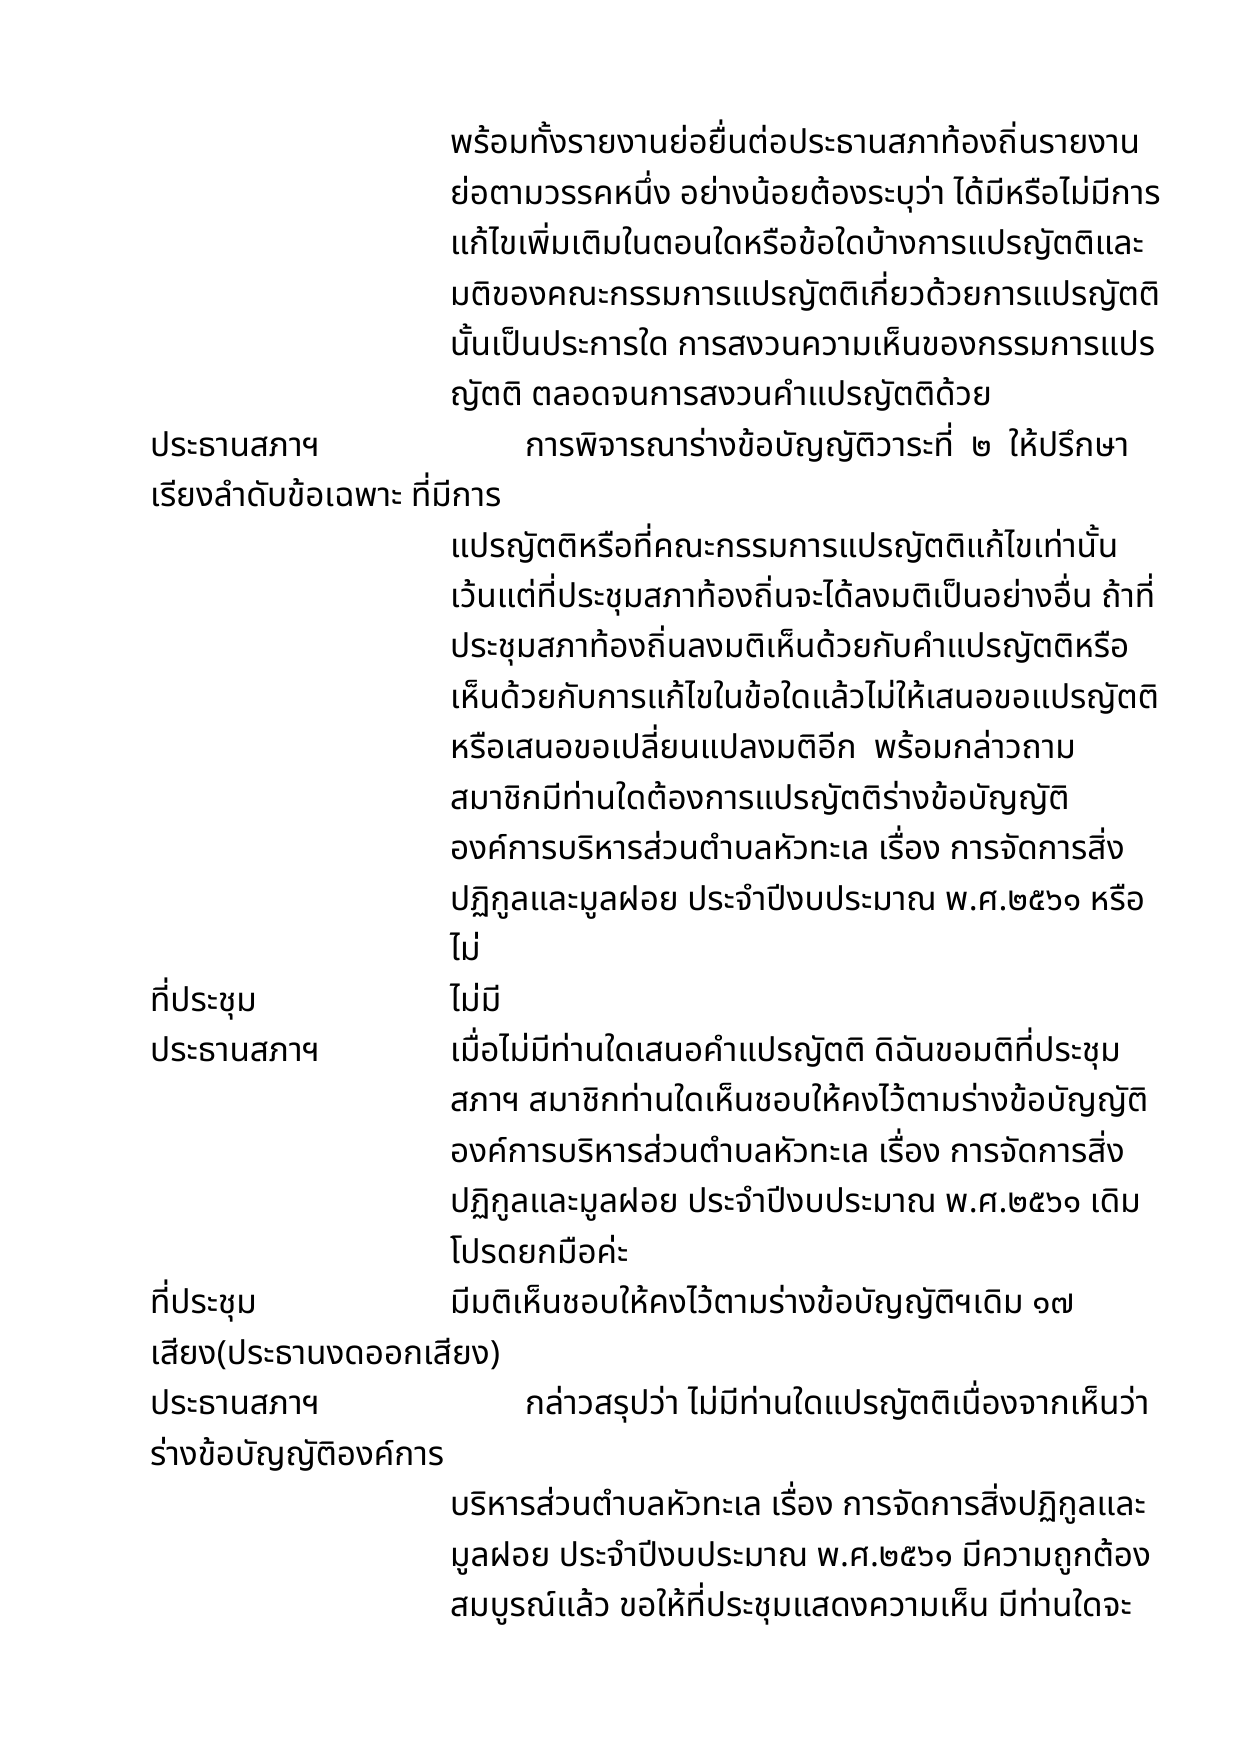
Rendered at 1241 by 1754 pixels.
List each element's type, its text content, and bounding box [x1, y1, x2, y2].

text ประธานสภาฯ กล่าวสรุปว่า ไม่มีท่านใดแปรญัตติเนื่องจากเห็นว่าร่างข้อบัญญัติองค์การ [150, 1379, 1167, 1480]
text แปรญัตติหรือที่คณะกรรมการแปรญัตติแก้ไขเท่านั้น เว้นแต่ที่ประชุมสภาท้องถิ่นจะได้ลงมติเป็นอย่างอื่น ถ้าที่ประชุมสภาท้องถิ่นลงมติเห็นด้วยกับคำแปรญัตติหรือเห็นด้วยกับการแก้ไขในข้อใดแล้วไม่ให้เสนอขอแปรญัตติหรือเสนอขอเปลี่ยนแปลงมติอีก พร้อมกล่าวถามสมาชิกมีท่านใดต้องการแปรญัตติร่างข้อบัญญัติองค์การบริหารส่วนตำบลหัวทะเล เรื่อง การจัดการสิ่งปฏิกูลและมูลฝอย ประจำปีงบประมาณ พ.ศ.๒๕๖๑ หรือไม่ [450, 522, 1167, 976]
text ประธานสภาฯ เมื่อไม่มีท่านใดเสนอคำแปรญัตติ ดิฉันขอมติที่ประชุมสภาฯ สมาชิกท่านใดเห็นชอบให้คงไว้ตามร่างข้อบัญญัติองค์การบริหารส่วนตำบลหัวทะเล เรื่อง การจัดการสิ่งปฏิกูลและมูลฝอย ประจำปีงบประมาณ พ.ศ.๒๕๖๑ เดิม โปรดยกมือค่ะ [150, 1026, 1167, 1278]
text ประธานสภาฯ การพิจารณาร่างข้อบัญญัติวาระที่ ๒ ให้ปรึกษาเรียงลำดับข้อเฉพาะ ที่มีการ [150, 421, 1167, 522]
text ที่ประชุม ไม่มี [150, 976, 1167, 1026]
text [450, 118, 1167, 421]
text ที่ประชุม มีมติเห็นชอบให้คงไว้ตามร่างข้อบัญญัติฯเดิม ๑๗ เสียง(ประธานงดออกเสียง) [150, 1278, 1167, 1379]
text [450, 1480, 1167, 1632]
